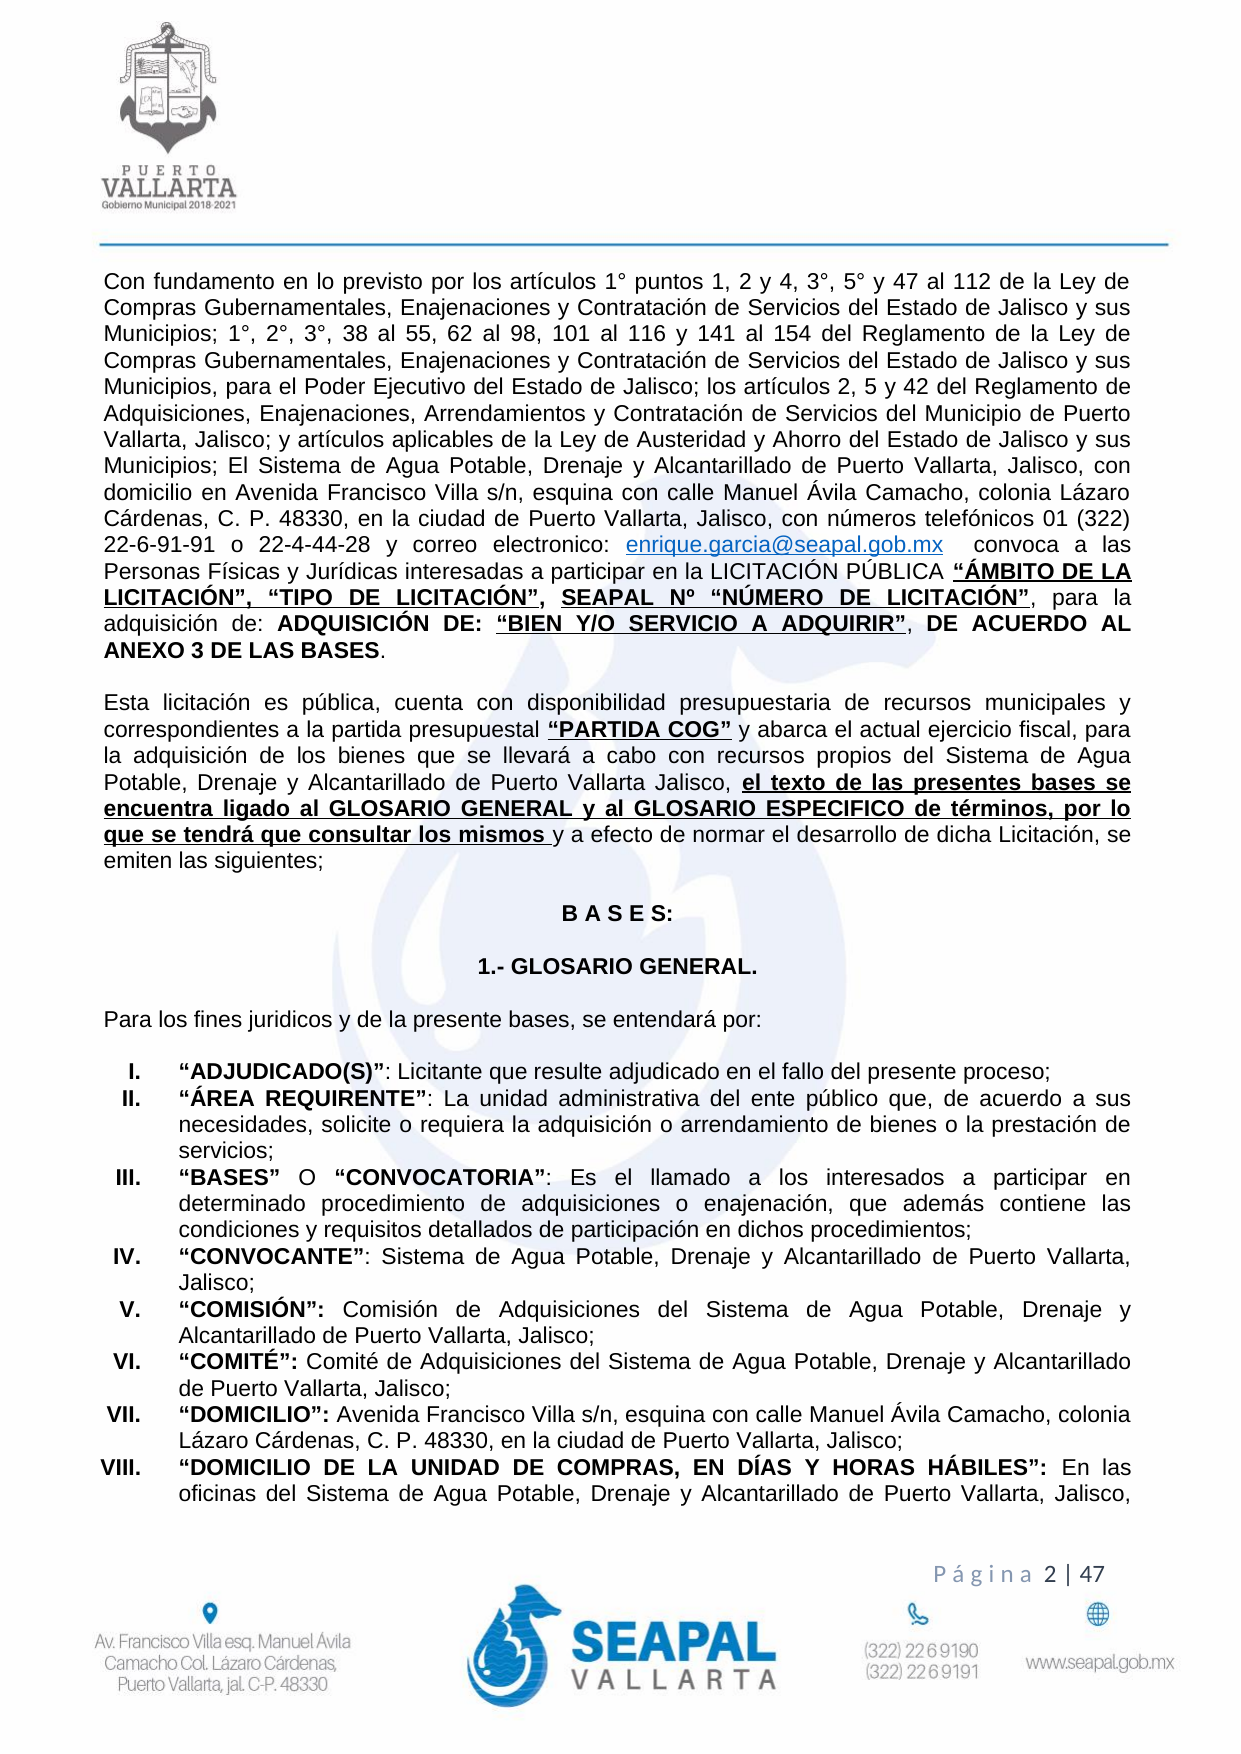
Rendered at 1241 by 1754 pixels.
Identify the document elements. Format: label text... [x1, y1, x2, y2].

list “COMISIÓN”: Comisión de Adquisiciones del Sistema de Agua Potable, Drenaje y Alcantarillado de Puerto Vallarta, Jalisco; [141, 1296, 1132, 1348]
list “COMITÉ”: Comité de Adquisiciones del Sistema de Agua Potable, Drenaje y Alcantarillado de Puerto Vallarta, Jalisco; [141, 1348, 1132, 1401]
text Esta licitación es pública, cuenta con disponibilidad presupuestaria de recursos municipales y correspondientes a la partida presupuestal “PARTIDA COG” y abarca el actual ejercicio fiscal, para la adquisición de los bienes que se llevará a cabo con recursos propios del Sistema de Agua Potable, Drenaje y Alcantarillado de Puerto Vallarta Jalisco, el texto de las presentes bases se encuentra ligado al GLOSARIO GENERAL y al GLOSARIO ESPECIFICO de términos, por lo que se tendrá que consultar los mismos y a efecto de normar el desarrollo de dicha Licitación, se emiten las siguientes; [103, 689, 1132, 874]
text Con fundamento en lo previsto por los artículos 1° puntos 1, 2 y 4, 3°, 5° y 47 al 112 de la Ley de Compras Gubernamentales, Enajenaciones y Contratación de Servicios del Estado de Jalisco y sus Municipios; 1°, 2°, 3°, 38 al 55, 62 al 98, 101 al 116 y 141 al 154 del Reglamento de la Ley de Compras Gubernamentales, Enajenaciones y Contratación de Servicios del Estado de Jalisco y sus Municipios, para el Poder Ejecutivo del Estado de Jalisco; los artículos 2, 5 y 42 del Reglamento de Adquisiciones, Enajenaciones, Arrendamientos y Contratación de Servicios del Municipio de Puerto Vallarta, Jalisco; y artículos aplicables de la Ley de Austeridad y Ahorro del Estado de Jalisco y sus Municipios; El Sistema de Agua Potable, Drenaje y Alcantarillado de Puerto Vallarta, Jalisco, con domicilio en Avenida Francisco Villa s/n, esquina con calle Manuel Ávila Camacho, colonia Lázaro Cárdenas, C. P. 48330, en la ciudad de Puerto Vallarta, Jalisco, con números telefónicos 01 (322) 22-6-91-91 o 22-4-44-28 y correo electronico: enrique.garcia@seapal.gob.mx convoca a las Personas Físicas y Jurídicas interesadas a participar en la LICITACIÓN PÚBLICA “ÁMBITO DE LA LICITACIÓN”, “TIPO DE LICITACIÓN”, SEAPAL Nº “NÚMERO DE LICITACIÓN”, para la adquisición de: ADQUISICIÓN DE: “BIEN Y/O SERVICIO A ADQUIRIR”, DE ACUERDO AL ANEXO 3 DE LAS BASES. [103, 268, 1132, 663]
list “DOMICILIO”: Avenida Francisco Villa s/n, esquina con calle Manuel Ávila Camacho, colonia Lázaro Cárdenas, C. P. 48330, en la ciudad de Puerto Vallarta, Jalisco; [141, 1401, 1132, 1454]
list “BASES” O “CONVOCATORIA”: Es el llamado a los interesados a participar en determinado procedimiento de adquisiciones o enajenación, que además contiene las condiciones y requisitos detallados de participación en dichos procedimientos; [141, 1164, 1132, 1243]
list “ÁREA REQUIRENTE”: La unidad administrativa del ente público que, de acuerdo a sus necesidades, solicite o requiera la adquisición o arrendamiento de bienes o la prestación de servicios; [141, 1085, 1132, 1164]
text B A S E S: [103, 900, 1132, 927]
list “CONVOCANTE”: Sistema de Agua Potable, Drenaje y Alcantarillado de Puerto Vallarta, Jalisco; [141, 1243, 1132, 1296]
list “ADJUDICADO(S)”: Licitante que resulte adjudicado en el fallo del presente proceso; [141, 1058, 1132, 1085]
text 1.- GLOSARIO GENERAL. [103, 953, 1132, 979]
picture [0, 0, 1241, 1750]
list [141, 1454, 1132, 1506]
text Para los fines juridicos y de la presente bases, se entendará por: [103, 1006, 1132, 1032]
